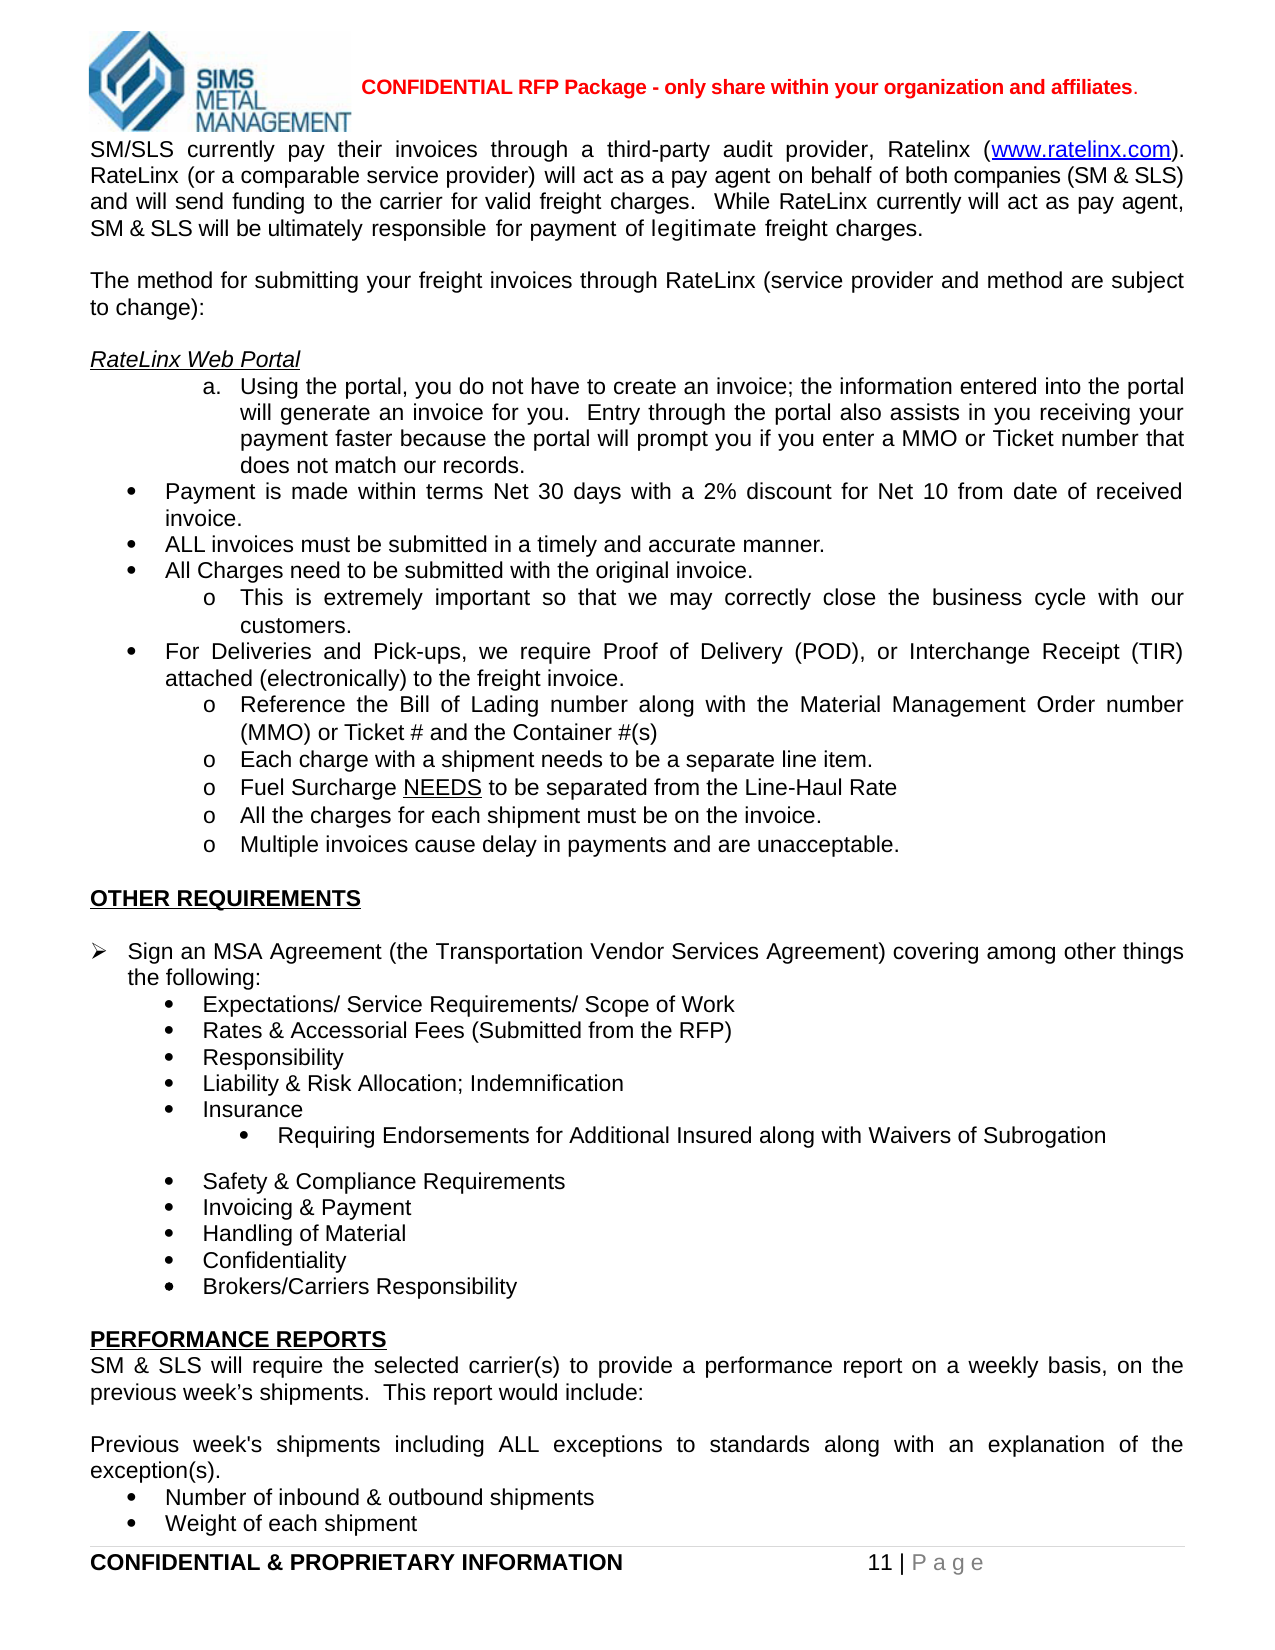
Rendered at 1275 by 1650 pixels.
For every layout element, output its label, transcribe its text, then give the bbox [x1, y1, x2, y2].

list Payment is made within terms Net 30 days with a 2% discount for Net 10 from date of received invoice. [127, 478, 1185, 531]
text OTHER REQUIREMENTS [90, 885, 1185, 912]
list This is extremely important so that we may correctly close the business cycle with our customers. [202, 583, 1185, 638]
list Weight of each shipment [127, 1510, 1185, 1537]
list Responsibility [165, 1043, 1185, 1070]
list Using the portal, you do not have to create an invoice; the information entered into the portal will generate an invoice for you. Entry through the portal also assists in you receiving your payment faster because the portal will prompt you if you enter a MMO or Ticket number that does not match our records. [202, 373, 1185, 478]
text Previous week's shipments including ALL exceptions to standards along with an explanation of the exception(s). [90, 1431, 1185, 1484]
list Multiple invoices cause delay in payments and are unacceptable. [202, 831, 1185, 859]
list Insurance [165, 1096, 1185, 1122]
list Fuel Surcharge NEEDS to be separated from the Line-Haul Rate [202, 774, 1185, 802]
list All Charges need to be submitted with the original invoice. [127, 557, 1185, 583]
text PERFORMANCE REPORTS [90, 1326, 1185, 1352]
list Reference the Bill of Lading number along with the Material Management Order number (MMO) or Ticket # and the Container #(s) [202, 691, 1185, 746]
text RateLinx Web Portal [90, 346, 1185, 373]
list Rates & Accessorial Fees (Submitted from the RFP) [165, 1017, 1185, 1043]
list Confidentiality [165, 1247, 1185, 1273]
text The method for submitting your freight invoices through RateLinx (service provider and method are subject to change): [90, 267, 1185, 320]
list Each charge with a shipment needs to be a separate line item. [202, 746, 1185, 774]
list Liability & Risk Allocation; Indemnification [165, 1070, 1185, 1096]
list Requiring Endorsements for Additional Insured along with Waivers of Subrogation [240, 1122, 1185, 1149]
list Brokers/Carriers Responsibility [165, 1273, 1185, 1299]
list ALL invoices must be submitted in a timely and accurate manner. [127, 531, 1185, 557]
list Handling of Material [165, 1220, 1185, 1247]
list Safety & Compliance Requirements [165, 1168, 1185, 1194]
picture [88, 31, 352, 132]
list Number of inbound & outbound shipments [127, 1484, 1185, 1510]
list Sign an MSA Agreement (the Transportation Vendor Services Agreement) covering among other things the following: [90, 938, 1185, 991]
list Expectations/ Service Requirements/ Scope of Work [165, 991, 1185, 1017]
list Invoicing & Payment [165, 1194, 1185, 1220]
text SM & SLS will require the selected carrier(s) to provide a performance report on a weekly basis, on the previous week’s shipments. This report would include: [90, 1352, 1185, 1405]
text SM/SLS currently pay their invoices through a third-party audit provider, Ratelinx (www.ratelinx.com). RateLinx (or a comparable service provider) will act as a pay agent on behalf of both companies (SM & SLS) and will send funding to the carrier for valid freight charges. While RateLinx currently will act as pay agent, SM & SLS will be ultimately responsible for payment of legitimate freight charges. [90, 136, 1185, 241]
list For Deliveries and Pick-ups, we require Proof of Delivery (POD), or Interchange Receipt (TIR) attached (electronically) to the freight invoice. [127, 638, 1185, 691]
list All the charges for each shipment must be on the invoice. [202, 802, 1185, 831]
